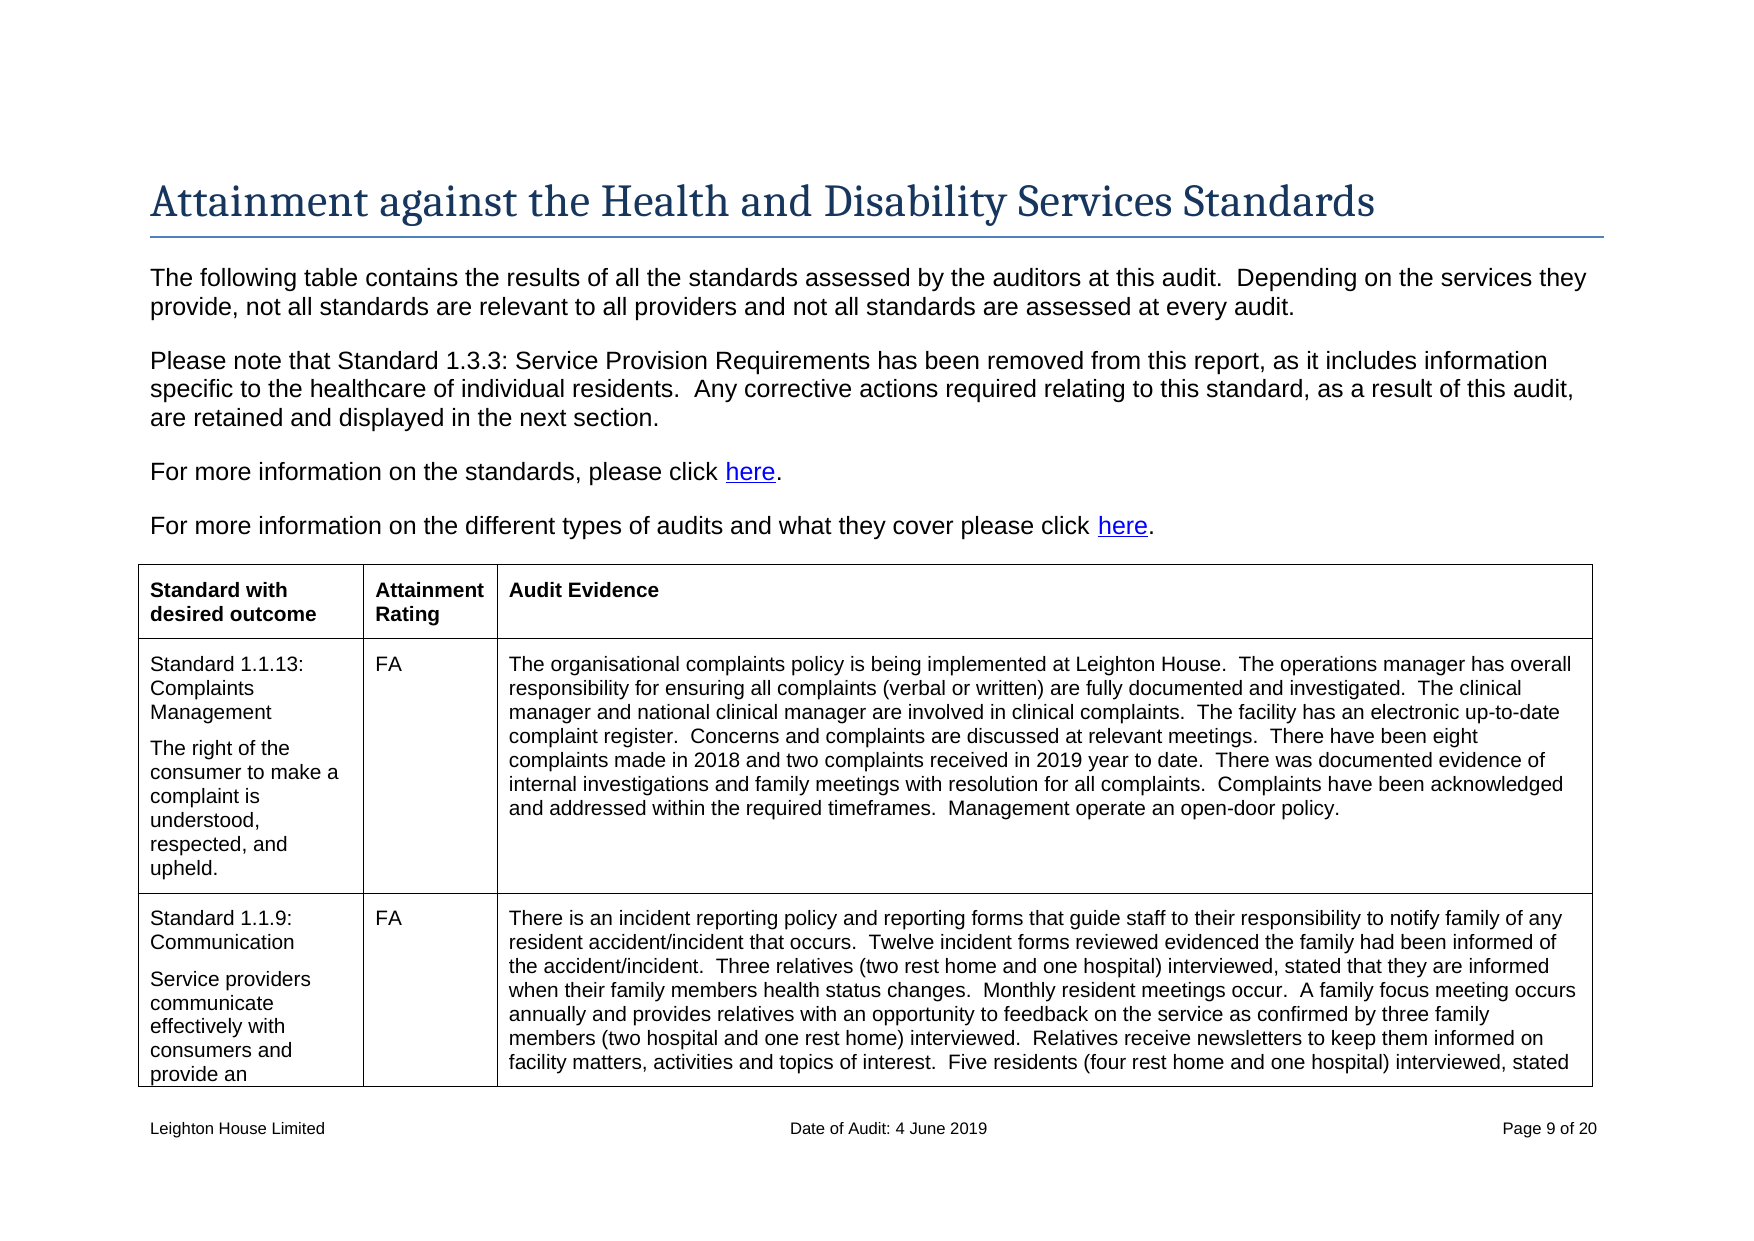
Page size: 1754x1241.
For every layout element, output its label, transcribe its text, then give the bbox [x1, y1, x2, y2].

table_header Standard with desired outcome [139, 565, 363, 638]
text For more information on the standards, please click here. [150, 457, 1604, 486]
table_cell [139, 894, 363, 1086]
text The following table contains the results of all the standards assessed by the auditors at this audit. Depending on the services they provide, not all standards are relevant to all providers and not all standards are assessed at every audit. [150, 263, 1604, 321]
subtitle Attainment against the Health and Disability Services Standards [150, 175, 1604, 236]
table_header Attainment Rating [364, 565, 497, 638]
table_cell FA [364, 894, 497, 1086]
text Please note that Standard 1.3.3: Service Provision Requirements has been removed from this report, as it includes information specific to the healthcare of individual residents. Any corrective actions required relating to this standard, as a result of this audit, are retained and displayed in the next section. [150, 346, 1604, 432]
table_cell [498, 894, 1592, 1086]
table_cell The organisational complaints policy is being implemented at Leighton House. The operations manager has overall responsibility for ensuring all complaints (verbal or written) are fully documented and investigated. The clinical manager and national clinical manager are involved in clinical complaints. The facility has an electronic up-to-date complaint register. Concerns and complaints are discussed at relevant meetings. There have been eight complaints made in 2018 and two complaints received in 2019 year to date. There was documented evidence of internal investigations and family meetings with resolution for all complaints. Complaints have been acknowledged and addressed within the required timeframes. Management operate an open-door policy. [498, 639, 1592, 892]
table_cell Standard 1.1.13: Complaints Management The right of the consumer to make a complaint is understood, respected, and upheld. [139, 639, 363, 892]
table_cell FA [364, 639, 497, 892]
text For more information on the different types of audits and what they cover please click here. [150, 511, 1604, 539]
table_header Audit Evidence [498, 565, 1592, 638]
